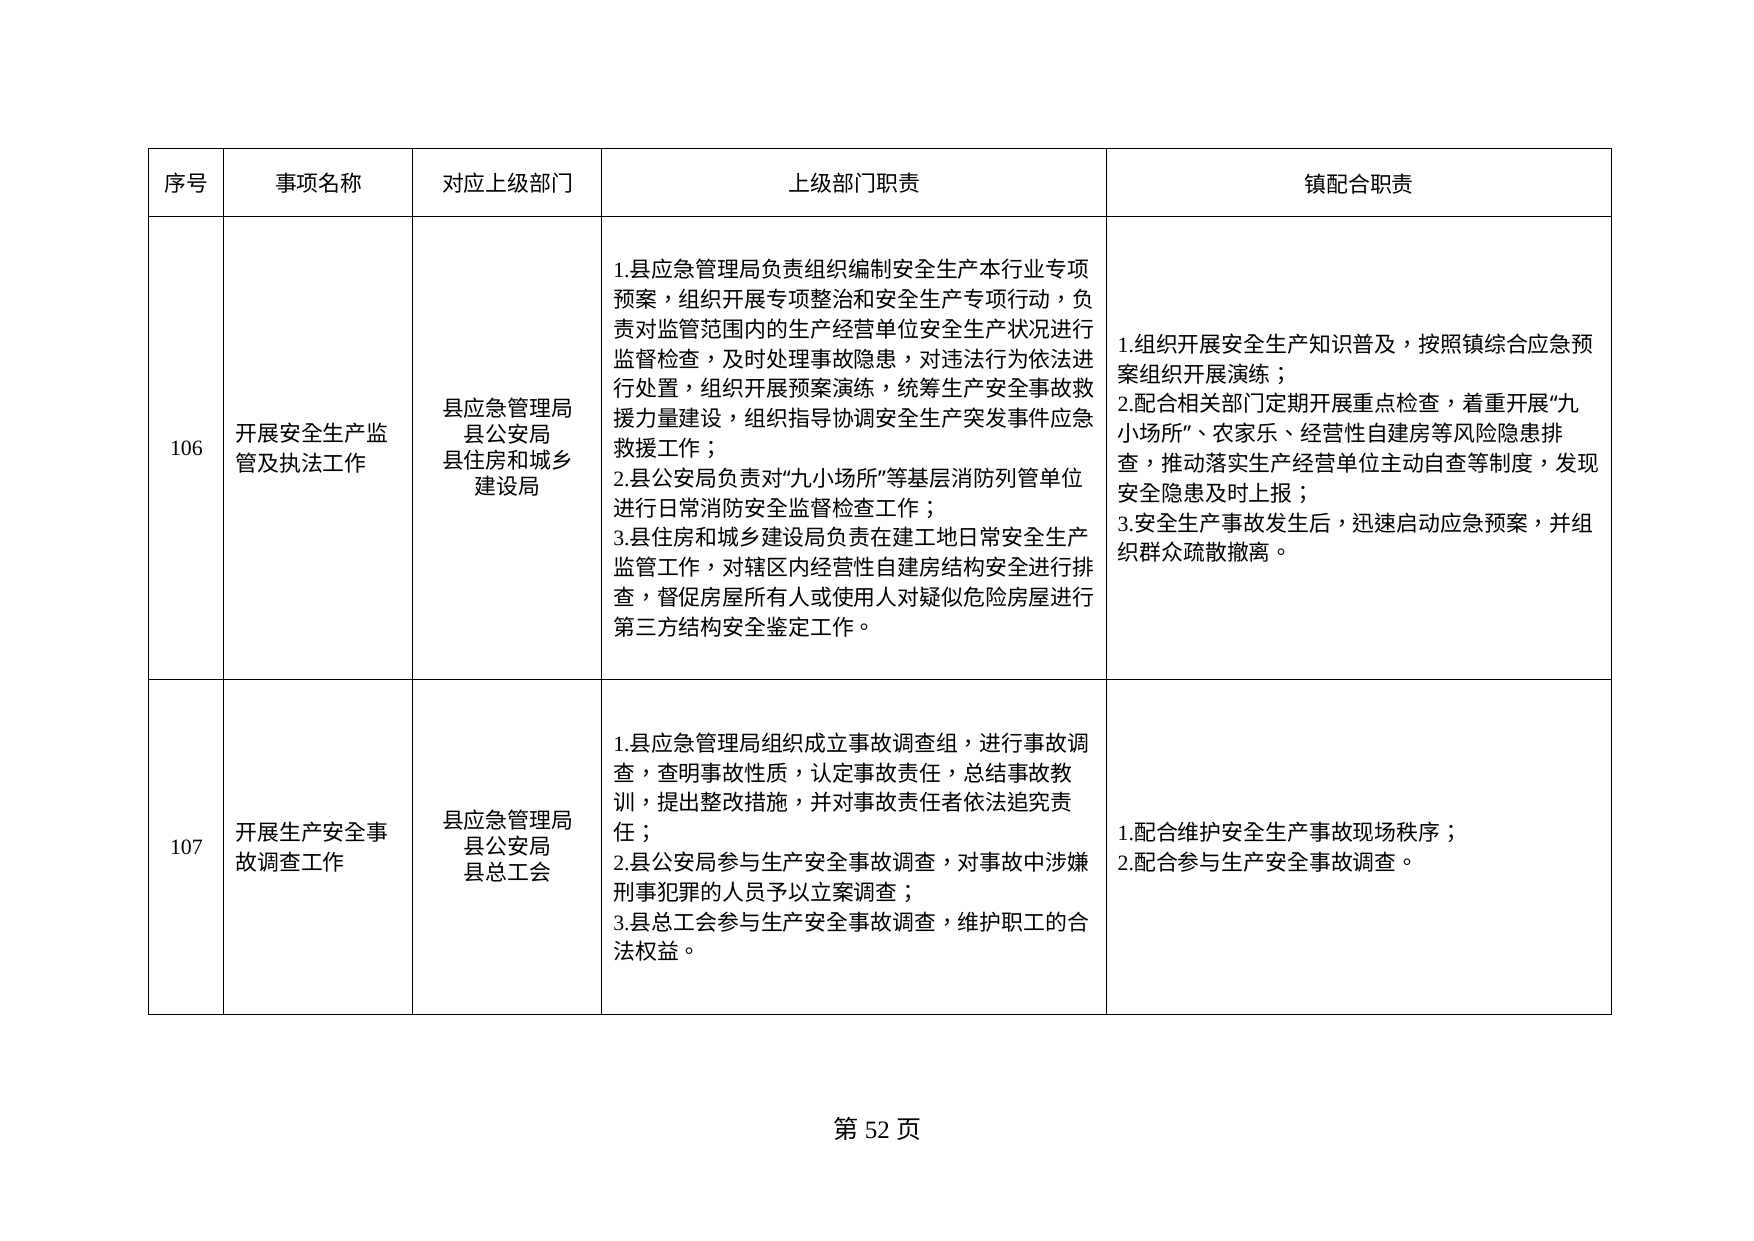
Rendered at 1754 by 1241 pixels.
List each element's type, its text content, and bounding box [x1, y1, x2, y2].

table_cell 县应急管理局 县公安局 县住房和城乡 建设局 [413, 217, 601, 679]
table_cell 107 [149, 680, 223, 1014]
table_cell 1.县应急管理局组织成立事故调查组，进行事故调查，查明事故性质，认定事故责任，总结事故教训，提出整改措施，并对事故责任者依法追究责任； 2.县公安局参与生产安全事故调查，对事故中涉嫌刑事犯罪的人员予以立案调查； 3.县总工会参与生产安全事故调查，维护职工的合法权益。 [602, 680, 1106, 1014]
table_header 序号 [149, 149, 223, 216]
table_header 事项名称 [224, 149, 412, 216]
table_cell 县应急管理局 县公安局 县总工会 [413, 680, 601, 1014]
table_header 对应上级部门 [413, 149, 601, 216]
table_cell 开展安全生产监管及执法工作 [224, 217, 412, 679]
table_cell 1.组织开展安全生产知识普及，按照镇综合应急预案组织开展演练； 2.配合相关部门定期开展重点检查，着重开展“九小场所”、农家乐、经营性自建房等风险隐患排查，推动落实生产经营单位主动自查等制度，发现安全隐患及时上报； 3.安全生产事故发生后，迅速启动应急预案，并组织群众疏散撤离。 [1107, 217, 1611, 679]
table_cell 1.配合维护安全生产事故现场秩序； 2.配合参与生产安全事故调查。 [1107, 680, 1611, 1014]
table_cell 106 [149, 217, 223, 679]
table_cell 1.县应急管理局负责组织编制安全生产本行业专项预案，组织开展专项整治和安全生产专项行动，负责对监管范围内的生产经营单位安全生产状况进行监督检查，及时处理事故隐患，对违法行为依法进行处置，组织开展预案演练，统筹生产安全事故救援力量建设，组织指导协调安全生产突发事件应急救援工作； 2.县公安局负责对“九小场所”等基层消防列管单位进行日常消防安全监督检查工作； 3.县住房和城乡建设局负责在建工地日常安全生产监管工作，对辖区内经营性自建房结构安全进行排查，督促房屋所有人或使用人对疑似危险房屋进行第三方结构安全鉴定工作。 [602, 217, 1106, 679]
table_header 镇配合职责 [1107, 149, 1611, 216]
table_cell 开展生产安全事故调查工作 [224, 680, 412, 1014]
table_header 上级部门职责 [602, 149, 1106, 216]
